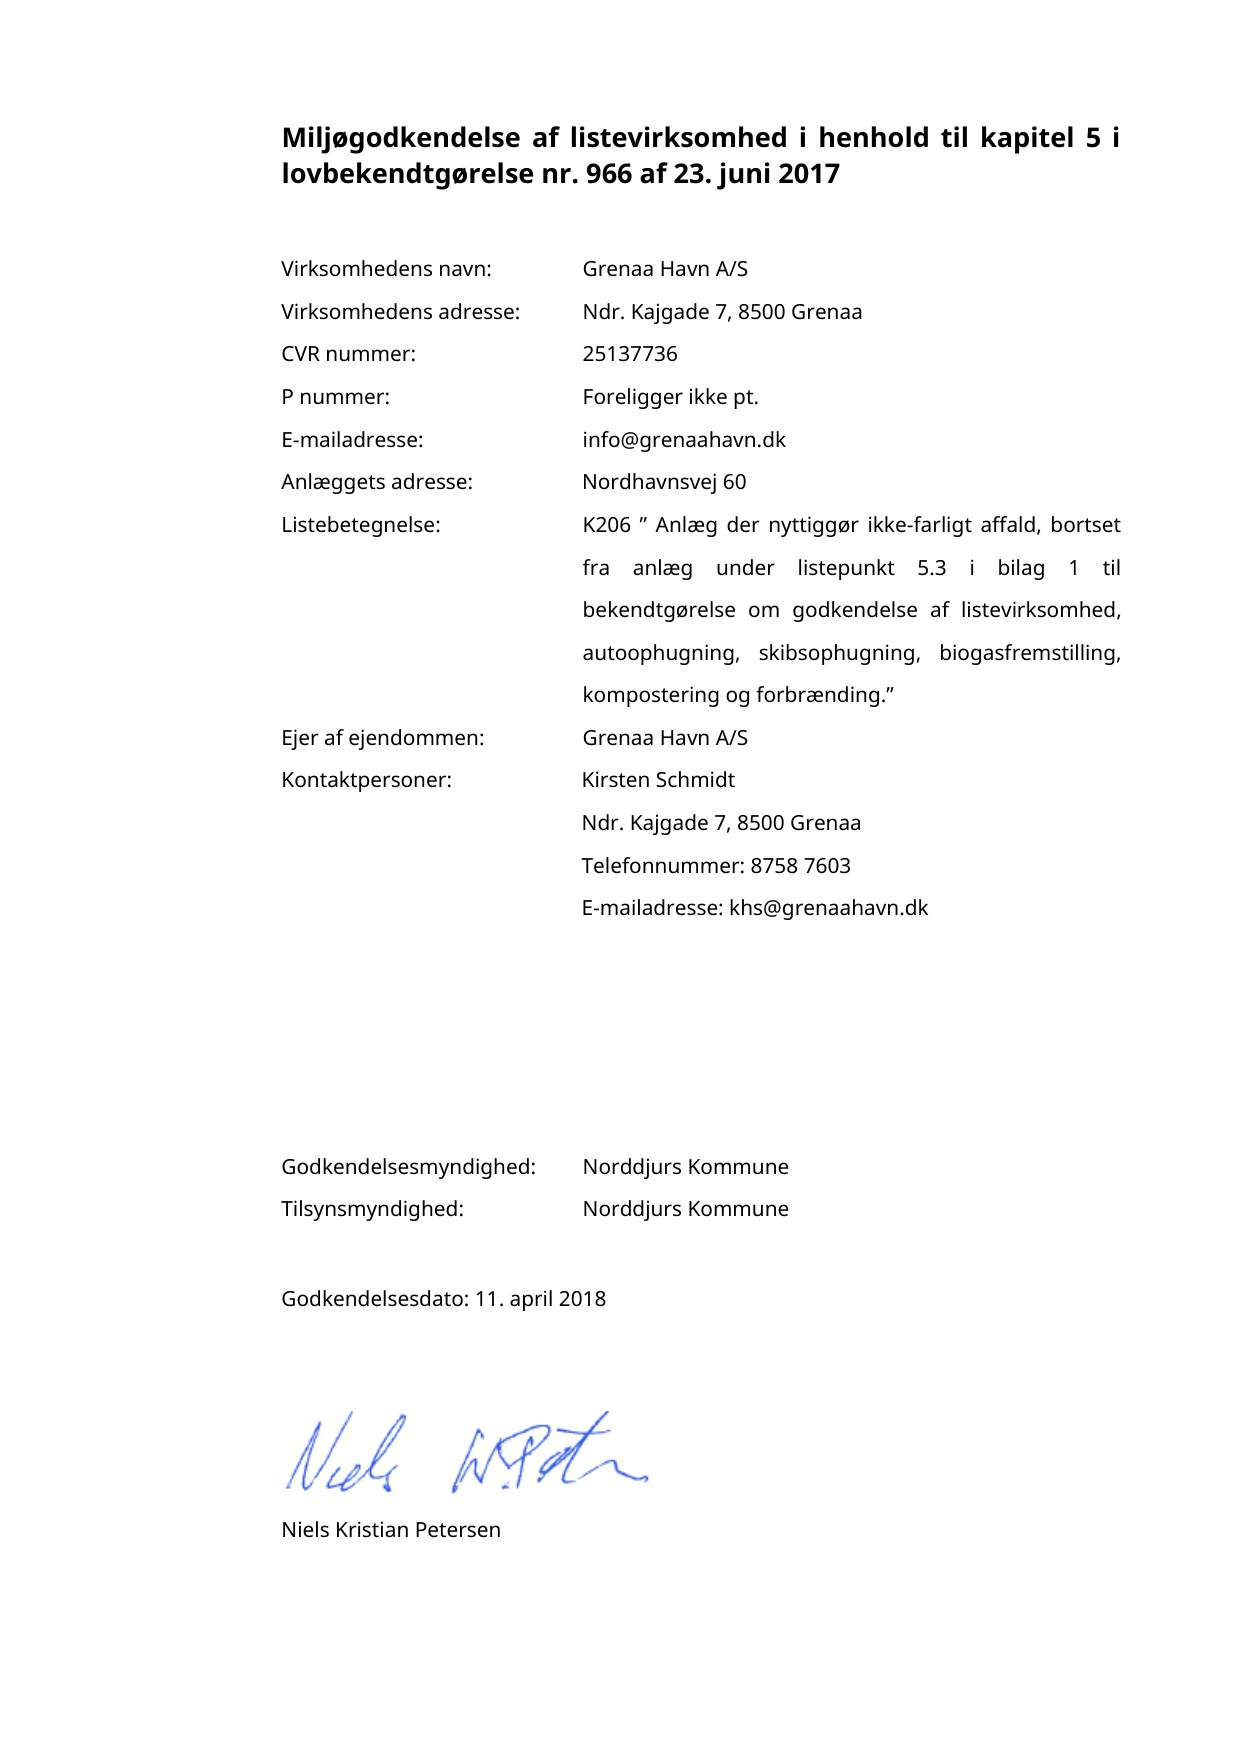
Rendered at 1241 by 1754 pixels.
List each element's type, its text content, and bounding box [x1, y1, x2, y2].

text Godkendelsesmyndighed: Norddjurs Kommune [281, 1152, 1122, 1180]
text Virksomhedens navn: Grenaa Havn A/S [281, 254, 1122, 283]
text Tilsynsmyndighed: Norddjurs Kommune [281, 1194, 1122, 1223]
text Virksomhedens adresse: Ndr. Kajgade 7, 8500 Grenaa [281, 297, 1122, 325]
text Miljøgodkendelse af listevirksomhed i henhold til kapitel 5 i lovbekendtgørelse nr. 966 af 23. juni 2017 [281, 118, 1122, 192]
text E-mailadresse: info@grenaahavn.dk [281, 425, 1122, 453]
text Telefonnummer: 8758 7603 [281, 851, 1122, 879]
text CVR nummer: 25137736 [281, 339, 1122, 368]
text Ejer af ejendommen: Grenaa Havn A/S [281, 723, 1122, 751]
text Niels Kristian Petersen [281, 1515, 1122, 1543]
text Kontaktpersoner: Kirsten Schmidt [281, 766, 1122, 794]
text Ndr. Kajgade 7, 8500 Grenaa [281, 808, 1122, 837]
text E-mailadresse: khs@grenaahavn.dk [281, 893, 1122, 922]
text Godkendelsesdato: 11. april 2018 [281, 1284, 1122, 1312]
picture [281, 1411, 661, 1500]
text Anlæggets adresse: Nordhavnsvej 60 [281, 467, 1122, 496]
text P nummer: Foreligger ikke pt. [281, 382, 1122, 411]
text Listebetegnelse: K206 ” Anlæg der nyttiggør ikke-farligt affald, bortset fra anlæg under listepunkt 5.3 i bilag 1 til bekendtgørelse om godkendelse af listevirksomhed, autoophugning, skibsophugning, biogasfremstilling, kompostering og forbrænding.” [281, 510, 1122, 709]
